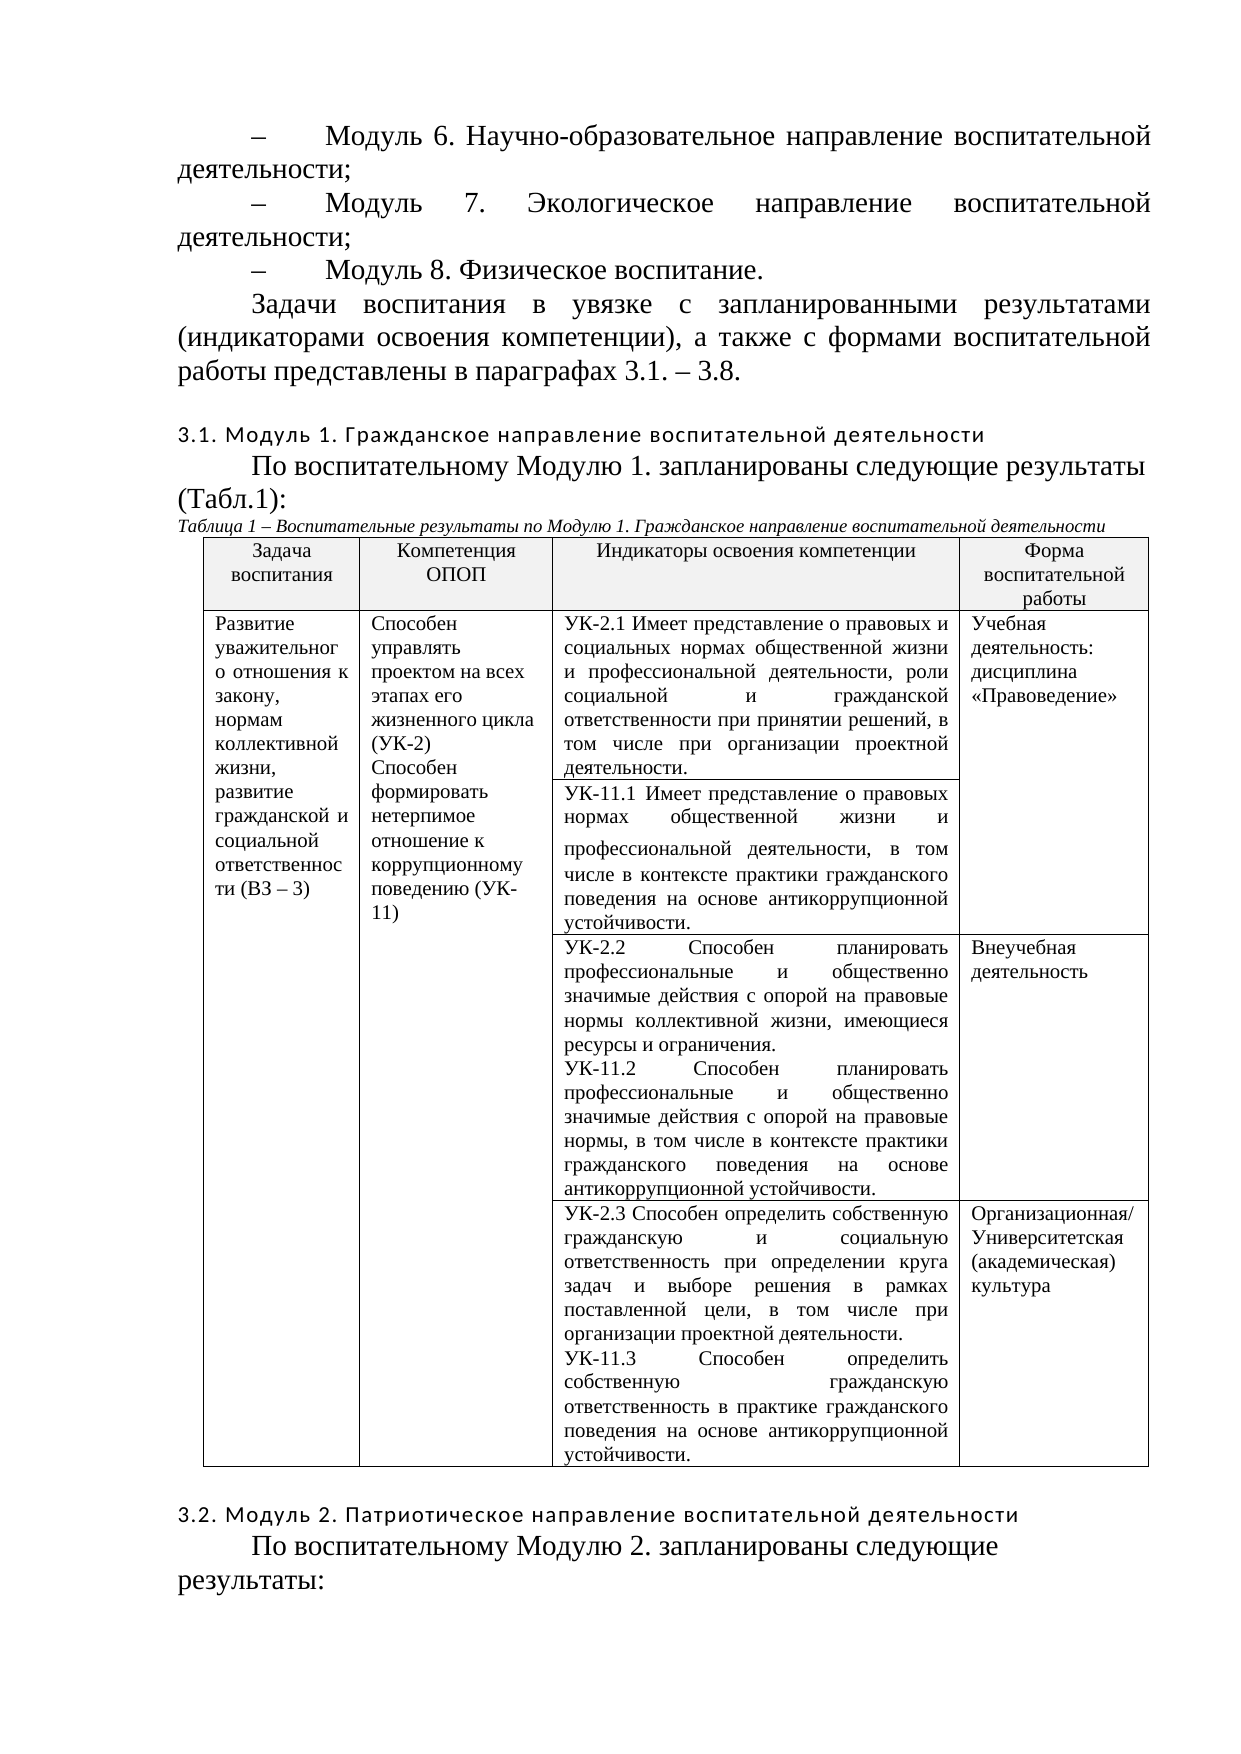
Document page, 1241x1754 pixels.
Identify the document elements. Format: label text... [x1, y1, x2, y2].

table_cell Внеучебная деятельность [960, 935, 1148, 1200]
table_header Индикаторы освоения компетенции [553, 538, 959, 610]
table_cell УК-11.1 Имеет представление о правовых нормах общественной жизни и профессиональной деятельности, в том числе в контексте практики гражданского поведения на основе антикоррупционной устойчивости. [553, 780, 959, 934]
table_header Задача воспитания [204, 538, 359, 610]
list 3.2. Модуль 2. Патриотическое направление воспитательной деятельности [177, 1500, 1152, 1528]
table_cell Организационная/ Университетская (академическая) культура [960, 1201, 1148, 1466]
table_cell УК-2.3 Способен определить собственную гражданскую и социальную ответственность при определении круга задач и выборе решения в рамках поставленной цели, в том числе при организации проектной деятельности. УК-11.3 Способен определить собственную гражданскую ответственность в практике гражданского поведения на основе антикоррупционной устойчивости. [553, 1201, 959, 1466]
table_header Компетенция ОПОП [360, 538, 552, 610]
table_cell УК-2.2 Способен планировать профессиональные и общественно значимые действия с опорой на правовые нормы коллективной жизни, имеющиеся ресурсы и ограничения. УК-11.2 Способен планировать профессиональные и общественно значимые действия с опорой на правовые нормы, в том числе в контексте практики гражданского поведения на основе антикоррупционной устойчивости. [553, 935, 959, 1200]
text По воспитательному Модулю 2. запланированы следующие результаты: [177, 1528, 1152, 1595]
table_cell УК-2.1 Имеет представление о правовых и социальных нормах общественной жизни и профессиональной деятельности, роли социальной и гражданской ответственности при принятии решений, в том числе при организации проектной деятельности. [688, 611, 959, 779]
text – Модуль 8. Физическое воспитание. [177, 252, 1152, 286]
text – Модуль 6. Научно-образовательное направление воспитательной деятельности; [177, 118, 1152, 185]
table_header Форма воспитательной работы [960, 538, 1148, 610]
text Таблица 1 – Воспитательные результаты по Модулю 1. Гражданское направление воспитательной деятельности [177, 515, 1152, 537]
text По воспитательному Модулю 1. запланированы следующие результаты (Табл.1): [177, 448, 1152, 515]
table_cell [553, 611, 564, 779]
list 3.1. Модуль 1. Гражданское направление воспитательной деятельности [177, 420, 1152, 448]
table_cell Развитие уважительного отношения к закону, нормам коллективной жизни, развитие гражданской и социальной ответственности (ВЗ – 3) [204, 611, 359, 1466]
table_cell Учебная деятельность: дисциплина «Правоведение» [960, 611, 1148, 934]
text Задачи воспитания в увязке с запланированными результатами (индикаторами освоения компетенции), а также с формами воспитательной работы представлены в параграфах 3.1. – 3.8. [177, 286, 1152, 386]
table_cell Способен управлять проектом на всех этапах его жизненного цикла (УК-2) Способен формировать нетерпимое отношение к коррупционному поведению (УК-11) [360, 611, 552, 1466]
text – Модуль 7. Экологическое направление воспитательной деятельности; [177, 185, 1152, 252]
